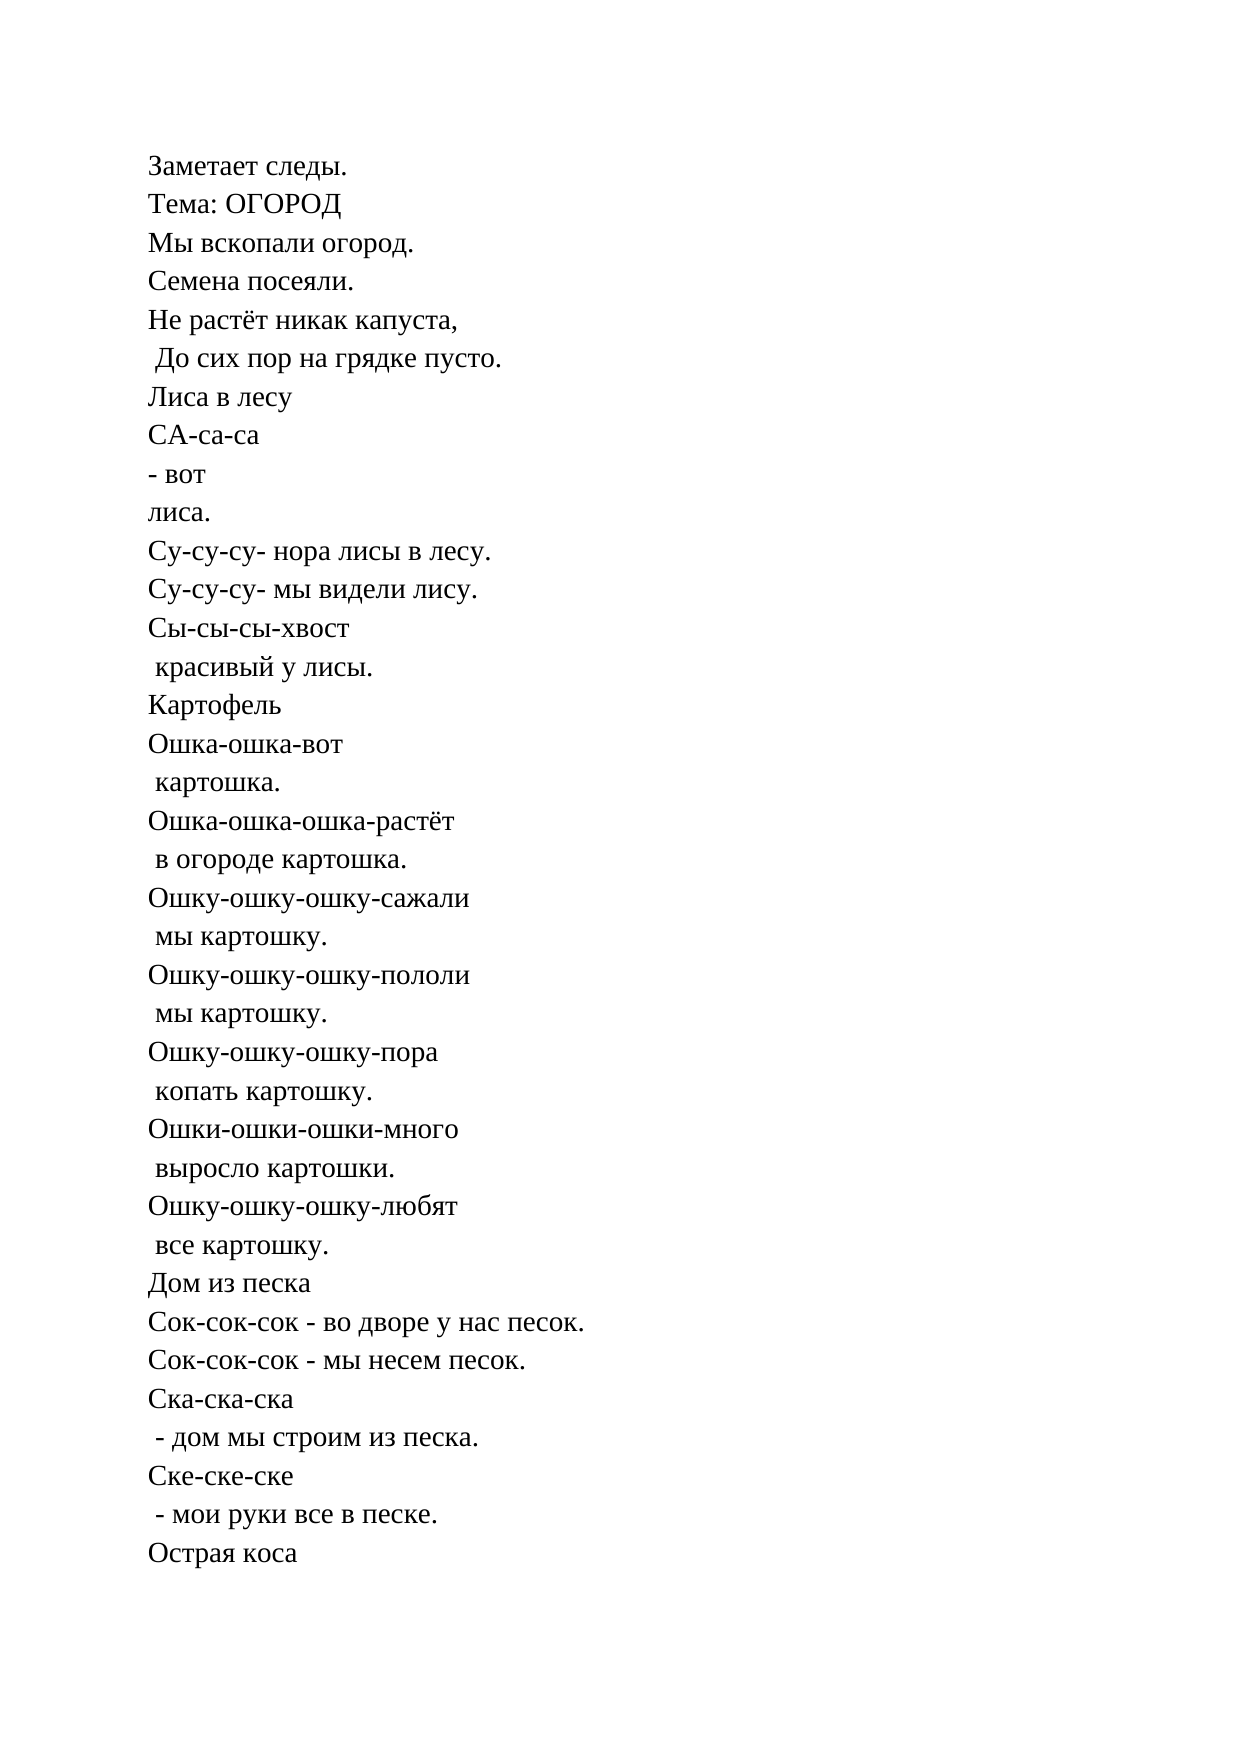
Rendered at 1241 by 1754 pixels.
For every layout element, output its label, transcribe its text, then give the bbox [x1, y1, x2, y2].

list все картошку. [148, 1227, 1092, 1260]
list Су-су-су- мы видели лису. [148, 572, 1092, 605]
list До сих пор на грядке пусто. [148, 340, 1092, 374]
list - вот [148, 456, 1092, 489]
list Ошки-ошки-ошки-много [148, 1111, 1092, 1145]
list Заметает следы. [148, 148, 1092, 181]
list Су-су-су- нора лисы в лесу. [148, 533, 1092, 567]
list мы картошку. [148, 918, 1092, 952]
list Семена посеяли. [148, 263, 1092, 297]
list Сы-сы-сы-хвост [148, 610, 1092, 644]
list - мои руки все в песке. [148, 1497, 1092, 1530]
list Лиса в лесу [148, 379, 1092, 412]
list Ошку-ошку-ошку-пора [148, 1034, 1092, 1068]
list Ошку-ошку-ошку-пололи [148, 957, 1092, 991]
list картошка. [148, 764, 1092, 798]
list Ске-ске-ске [148, 1458, 1092, 1492]
list Ска-ска-ска [148, 1381, 1092, 1414]
list лиса. [148, 494, 1092, 528]
list Ошку-ошку-ошку-сажали [148, 880, 1092, 913]
list Ошка-ошка-ошка-растёт [148, 803, 1092, 836]
list Тема: ОГОРОД [148, 186, 1092, 220]
list - дом мы строим из песка. [148, 1419, 1092, 1453]
list копать картошку. [148, 1073, 1092, 1106]
list Дом из песка [148, 1265, 1092, 1299]
list Ошку-ошку-ошку-любят [148, 1188, 1092, 1222]
list СА-са-са [148, 417, 1092, 451]
list в огороде картошка. [148, 841, 1092, 875]
list мы картошку. [148, 996, 1092, 1029]
list Ошка-ошка-вот [148, 726, 1092, 759]
list выросло картошки. [148, 1150, 1092, 1183]
list Сок-сок-сок - во дворе у нас песок. [148, 1304, 1092, 1337]
list красивый у лисы. [148, 649, 1092, 682]
list Картофель [148, 687, 1092, 721]
list Мы вскопали огород. [148, 225, 1092, 258]
list Сок-сок-сок - мы несем песок. [148, 1342, 1092, 1376]
list Не растёт никак капуста, [148, 302, 1092, 335]
list Острая коса [148, 1535, 1092, 1569]
